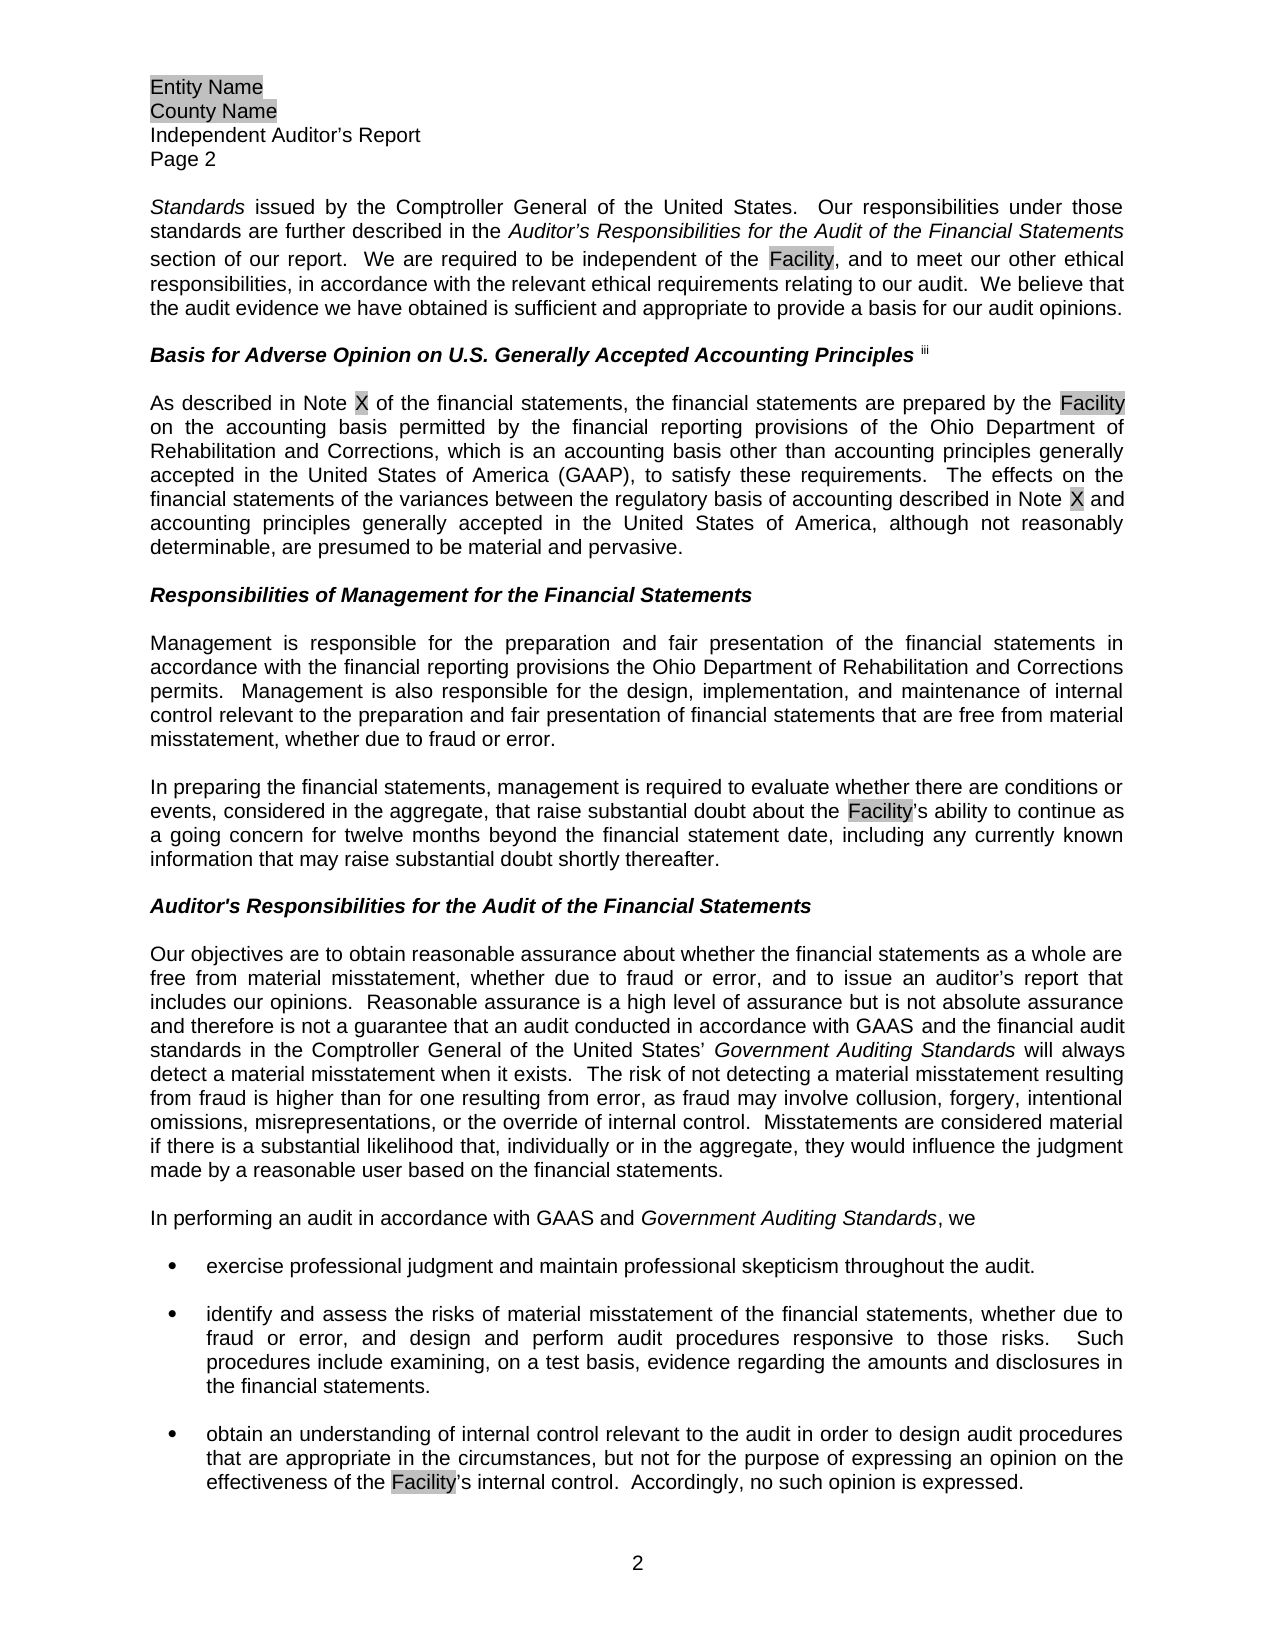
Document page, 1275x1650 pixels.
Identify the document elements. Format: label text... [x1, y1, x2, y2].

list obtain an understanding of internal control relevant to the audit in order to design audit procedures that are appropriate in the circumstances, but not for the purpose of expressing an opinion on the effectiveness of the Facility’s internal control. Accordingly, no such opinion is expressed. [169, 1422, 1125, 1494]
text In preparing the financial statements, management is required to evaluate whether there are conditions or events, considered in the aggregate, that raise substantial doubt about the Facility’s ability to continue as a going concern for twelve months beyond the financial statement date, including any currently known information that may raise substantial doubt shortly thereafter. [150, 774, 1125, 870]
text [150, 195, 1125, 319]
list exercise professional judgment and maintain professional skepticism throughout the audit. [169, 1254, 1125, 1278]
text Auditor's Responsibilities for the Audit of the Financial Statements [150, 894, 1125, 918]
text Management is responsible for the preparation and fair presentation of the financial statements in accordance with the financial reporting provisions the Ohio Department of Rehabilitation and Corrections permits. Management is also responsible for the design, implementation, and maintenance of internal control relevant to the preparation and fair presentation of financial statements that are free from material misstatement, whether due to fraud or error. [150, 631, 1125, 751]
text Responsibilities of Management for the Financial Statements [150, 583, 1125, 607]
text Basis for Adverse Opinion on U.S. Generally Accepted Accounting Principles [150, 343, 1125, 367]
text Our objectives are to obtain reasonable assurance about whether the financial statements as a whole are free from material misstatement, whether due to fraud or error, and to issue an auditor’s report that includes our opinions. Reasonable assurance is a high level of assurance but is not absolute assurance and therefore is not a guarantee that an audit conducted in accordance with GAAS and the financial audit standards in the Comptroller General of the United States’ Government Auditing Standards will always detect a material misstatement when it exists. The risk of not detecting a material misstatement resulting from fraud is higher than for one resulting from error, as fraud may involve collusion, forgery, intentional omissions, misrepresentations, or the override of internal control. Misstatements are considered material if there is a substantial likelihood that, individually or in the aggregate, they would influence the judgment made by a reasonable user based on the financial statements. [150, 942, 1125, 1182]
list identify and assess the risks of material misstatement of the financial statements, whether due to fraud or error, and design and perform audit procedures responsive to those risks. Such procedures include examining, on a test basis, evidence regarding the amounts and disclosures in the financial statements. [169, 1302, 1125, 1398]
text In performing an audit in accordance with GAAS and Government Auditing Standards, we [150, 1206, 1125, 1230]
text As described in Note X of the financial statements, the financial statements are prepared by the Facility on the accounting basis permitted by the financial reporting provisions of the Ohio Department of Rehabilitation and Corrections, which is an accounting basis other than accounting principles generally accepted in the United States of America (GAAP), to satisfy these requirements. The effects on the financial statements of the variances between the regulatory basis of accounting described in Note X and accounting principles generally accepted in the United States of America, although not reasonably determinable, are presumed to be material and pervasive. [150, 391, 1125, 559]
